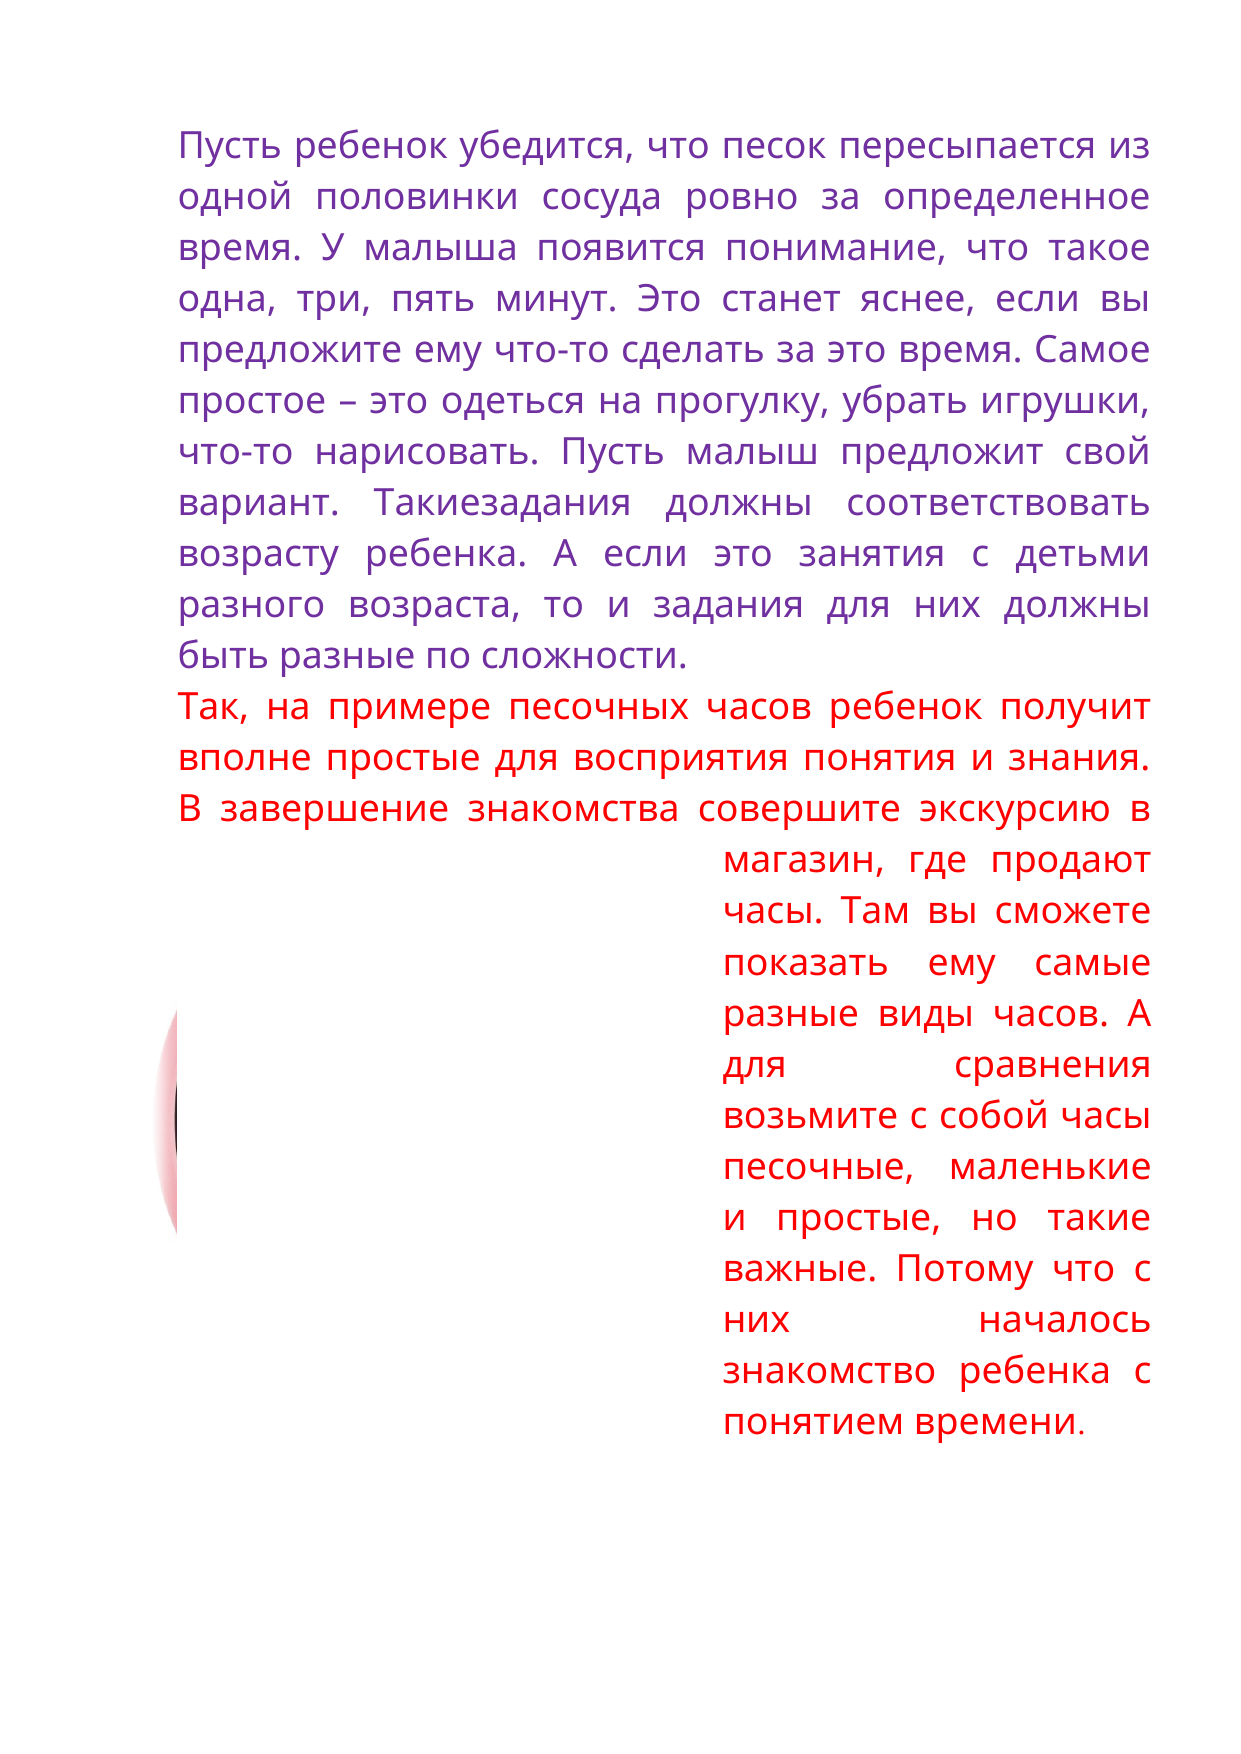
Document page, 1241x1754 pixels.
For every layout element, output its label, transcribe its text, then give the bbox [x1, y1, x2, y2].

text Так, на примере песочных часов ребенок получит вполне простые для восприятия понятия и знания. В завершение знакомства совершите экскурсию в магазин, где продают часы. Там вы сможете показать ему самые разные виды часов. А для сравнения возьмите с собой часы песочные, маленькие и простые, но такие важные. Потому что с них началось знакомство ребенка с понятием времени. [177, 679, 1152, 1445]
text Пусть ребенок убедится, что песок пересыпается из одной половинки сосуда ровно за определенное время. У малыша появится понимание, что такое одна, три, пять минут. Это станет яснее, если вы предложите ему что-то сделать за это время. Самое простое – это одеться на прогулку, убрать игрушки, что-то нарисовать. Пусть малыш предложит свой вариант. Такиезадания должны соответствовать возрасту ребенка. А если это занятия с детьми разного возраста, то и задания для них должны быть разные по сложности. [177, 118, 1152, 679]
